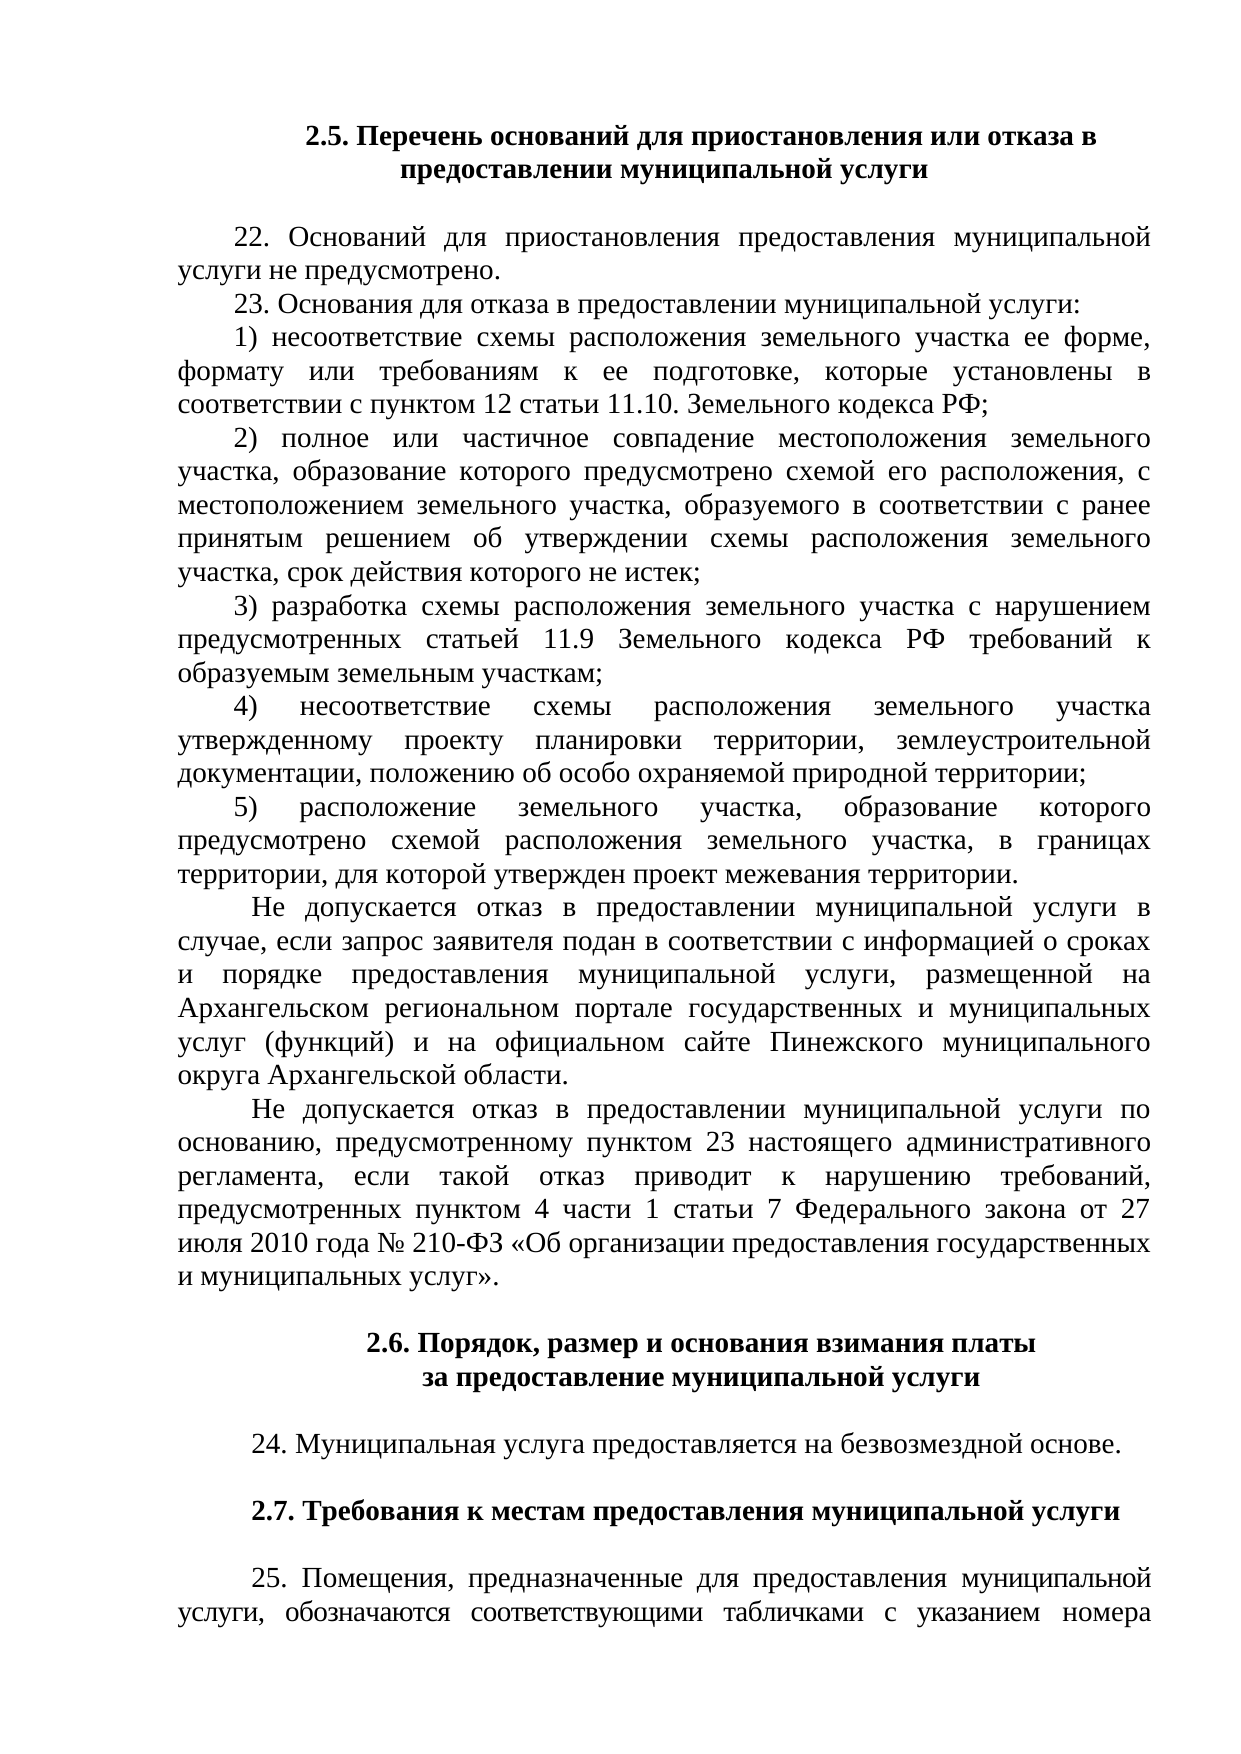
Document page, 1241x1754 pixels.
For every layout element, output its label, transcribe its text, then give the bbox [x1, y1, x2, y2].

text 2.7. Требования к местам предоставления муниципальной услуги [177, 1493, 1152, 1527]
text 2) полное или частичное совпадение местоположения земельного участка, образование которого предусмотрено схемой его расположения, с местоположением земельного участка, образуемого в соответствии с ранее принятым решением об утверждении схемы расположения земельного участка, срок действия которого не истек; [177, 420, 1152, 588]
text 5) расположение земельного участка, образование которого предусмотрено схемой расположения земельного участка, в границах территории, для которой утвержден проект межевания территории. [177, 789, 1152, 889]
text 24. Муниципальная услуга предоставляется на безвозмездной основе. [177, 1426, 1152, 1460]
text 4) несоответствие схемы расположения земельного участка утвержденному проекту планировки территории, землеустроительной документации, положению об особо охраняемой природной территории; [177, 688, 1152, 789]
text Не допускается отказ в предоставлении муниципальной услуги в случае, если запрос заявителя подан в соответствии с информацией о сроках и порядке предоставления муниципальной услуги, размещенной на Архангельском региональном портале государственных и муниципальных услуг (функций) и на официальном сайте Пинежского муниципального округа Архангельской области. [177, 889, 1152, 1091]
text Не допускается отказ в предоставлении муниципальной услуги по основанию, предусмотренному пунктом 23 настоящего административного регламента, если такой отказ приводит к нарушению требований, предусмотренных пунктом 4 части 1 статьи 7 Федерального закона от 27 июля 2010 года № 210-ФЗ «Об организации предоставления государственных и муниципальных услуг». [177, 1091, 1152, 1292]
text 2.6. Порядок, размер и основания взимания платы [177, 1326, 1152, 1359]
text 23. Основания для отказа в предоставлении муниципальной услуги: [177, 286, 1152, 319]
text 22. Оснований для приостановления предоставления муниципальной услуги не предусмотрено. [177, 219, 1152, 286]
text 3) разработка схемы расположения земельного участка с нарушением предусмотренных статьей 11.9 Земельного кодекса РФ требований к образуемым земельным участкам; [177, 588, 1152, 688]
text за предоставление муниципальной услуги [177, 1359, 1152, 1393]
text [177, 1560, 1152, 1627]
text 2.5. Перечень оснований для приостановления или отказа в предоставлении муниципальной услуги [177, 118, 1152, 185]
text 1) несоответствие схемы расположения земельного участка ее форме, формату или требованиям к ее подготовке, которые установлены в соответствии с пунктом 12 статьи 11.10. Земельного кодекса РФ; [177, 319, 1152, 420]
